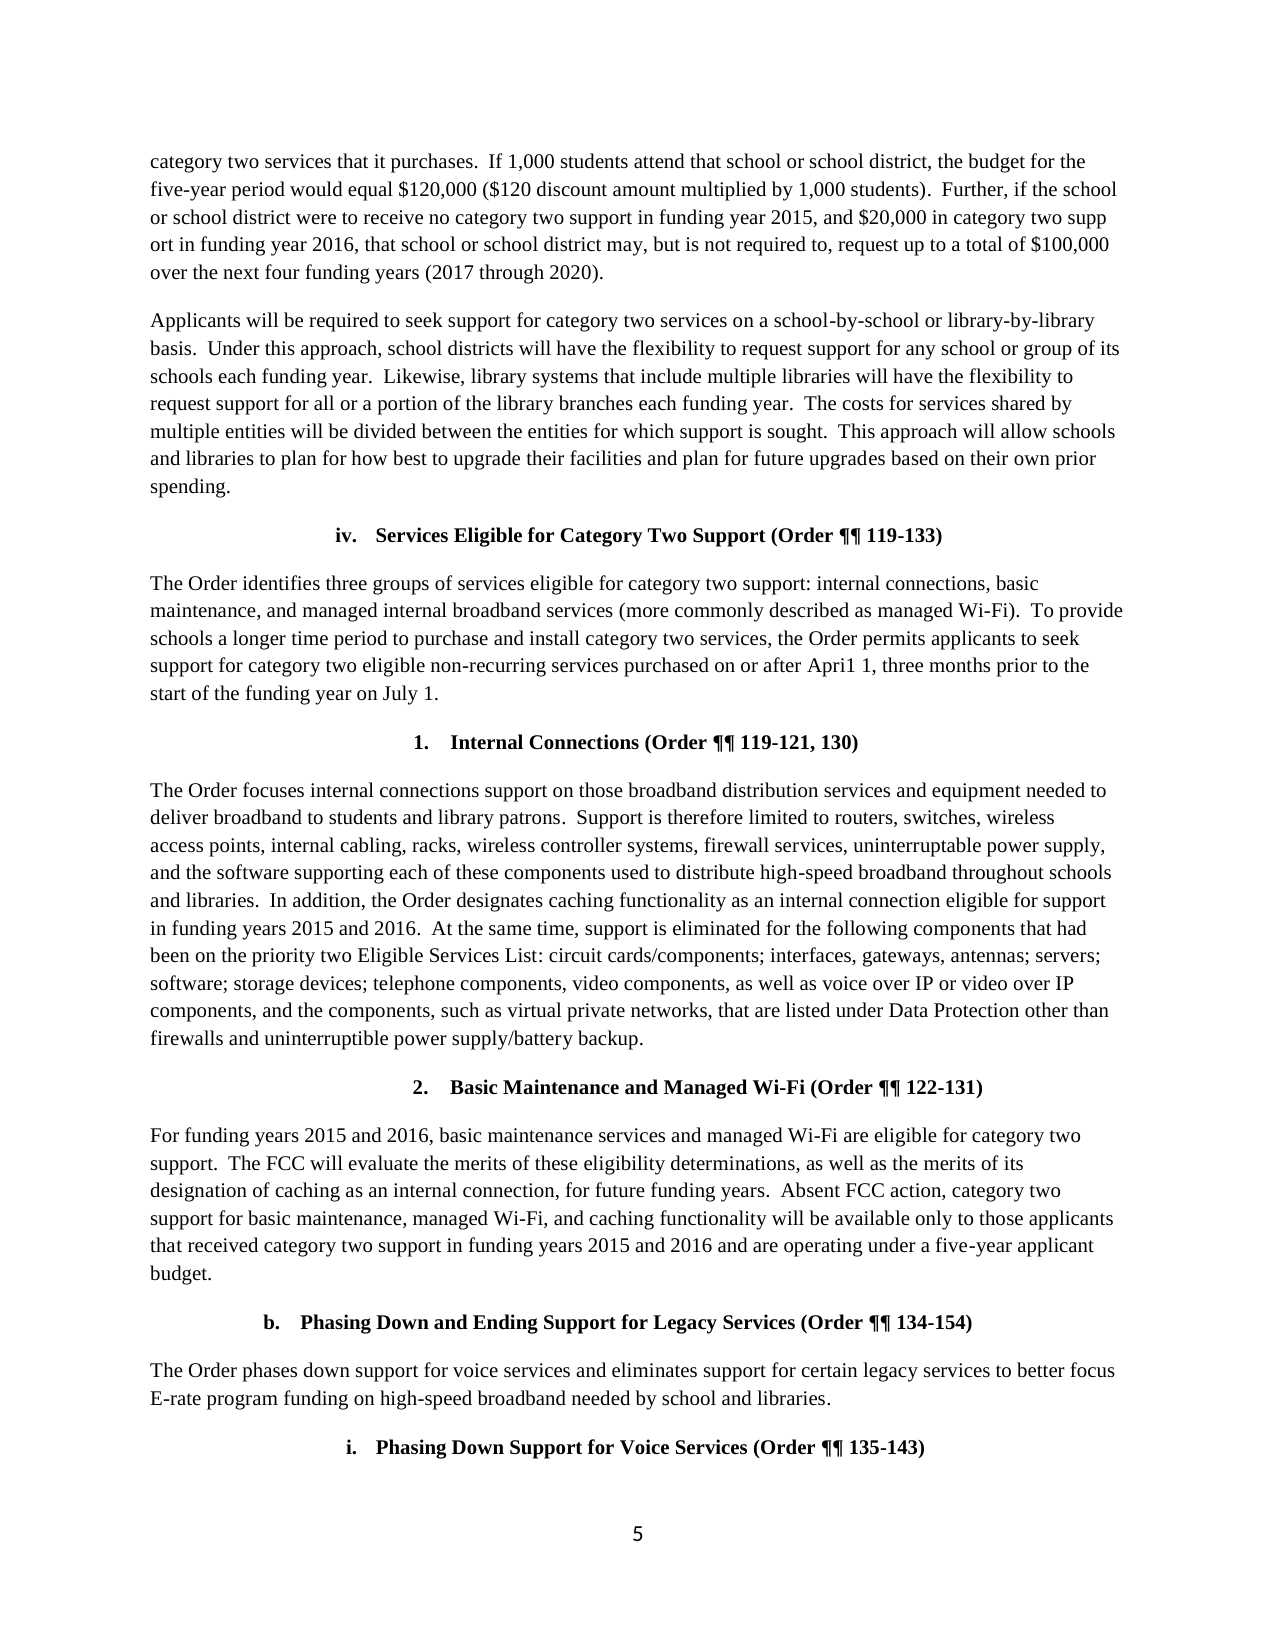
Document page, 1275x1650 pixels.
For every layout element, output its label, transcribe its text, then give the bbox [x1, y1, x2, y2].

text The Order identifies three groups of services eligible for category two support: internal connections, basic maintenance, and managed internal broadband services (more commonly described as managed Wi-Fi). To provide schools a longer time period to purchase and install category two services, the Order permits applicants to seek support for category two eligible non-recurring services purchased on or after Apri1 1, three months prior to the start of the funding year on July 1. [150, 571, 1129, 705]
text The Order phases down support for voice services and eliminates support for certain legacy services to better focus [150, 1358, 1139, 1382]
text Applicants will be required to seek support for category two services on a school-by-school or library-by-library basis. Under this approach, school districts will have the flexibility to request support for any school or group of its schools each funding year. Likewise, library systems that include multiple libraries will have the flexibility to request support for all or a portion of the library branches each funding year. The costs for services shared by multiple entities will be divided between the entities for which support is sought. This approach will allow schools and libraries to plan for how best to upgrade their facilities and plan for future upgrades based on their own prior spending. [150, 308, 1120, 498]
text 2. Basic Maintenance and Managed Wi-Fi (Order ¶¶ 122-131) [412, 1075, 1139, 1099]
text The Order focuses internal connections support on those broadband distribution services and equipment needed to deliver broadband to students and library patrons. Support is therefore limited to routers, switches, wireless access points, internal cabling, racks, wireless controller systems, firewall services, uninterruptable power supply, and the software supporting each of these components used to distribute high-speed broadband throughout schools and libraries. In addition, the Order designates caching functionality as an internal connection eligible for support in funding years 2015 and 2016. At the same time, support is eliminated for the following components that had been on the priority two Eligible Services List: circuit cards/components; interfaces, gateways, antennas; servers; software; storage devices; telephone components, video components, as well as voice over IP or video over IP components, and the components, such as virtual private networks, that are listed under Data Protection other than firewalls and uninterruptible power supply/battery backup. [150, 777, 1113, 1050]
text i. Phasing Down Support for Voice Services (Order ¶¶ 135-143) [342, 1435, 929, 1459]
text 1. Internal Connections (Order ¶¶ 119-121, 130) [409, 730, 863, 754]
text iv. Services Eligible for Category Two Support (Order ¶¶ 119-133) [331, 523, 946, 547]
text b. Phasing Down and Ending Support for Legacy Services (Order ¶¶ 134-154) [259, 1310, 976, 1334]
text five-year period would equal $120,000 ($120 discount amount multiplied by 1,000 students). Further, if the school or school district were to receive no category two support in funding year 2015, and $20,000 in category two supp ort in funding year 2016, that school or school district may, but is not required to, request up to a total of $100,000 over the next four funding years (2017 through 2020). [150, 177, 1131, 284]
text E-rate program funding on high-speed broadband needed by school and libraries. [150, 1386, 1139, 1410]
text category two services that it purchases. If 1,000 students attend that school or school district, the budget for the [150, 149, 1139, 173]
text For funding years 2015 and 2016, basic maintenance services and managed Wi-Fi are eligible for category two support. The FCC will evaluate the merits of these eligibility determinations, as well as the merits of its designation of caching as an internal connection, for future funding years. Absent FCC action, category two support for basic maintenance, managed Wi-Fi, and caching functionality will be available only to those applicants that received category two support in funding years 2015 and 2016 and are operating under a five-year applicant budget. [150, 1123, 1124, 1285]
